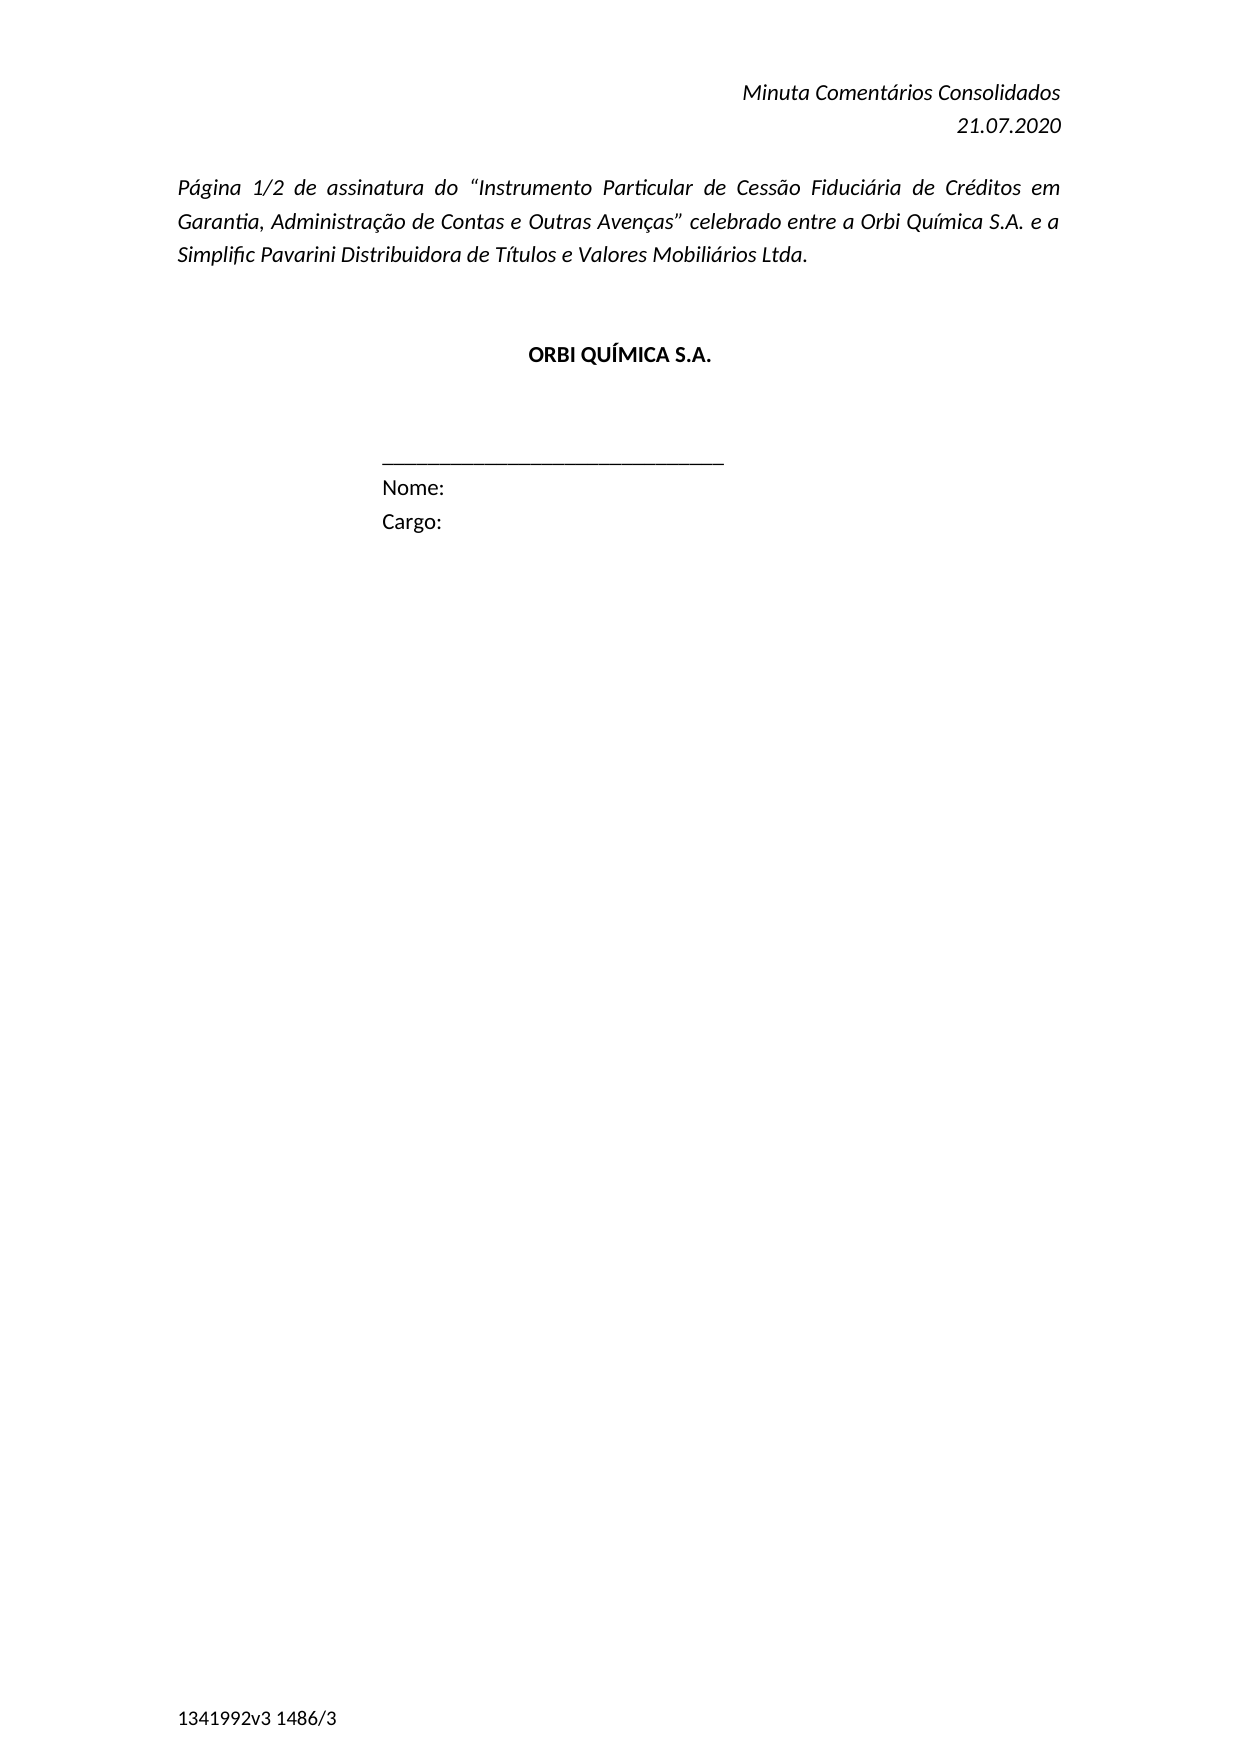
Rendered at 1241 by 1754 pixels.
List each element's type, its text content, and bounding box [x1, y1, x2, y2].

text Página 1/2 de assinatura do “Instrumento Particular de Cessão Fiduciária de Créditos em Garantia, Administração de Contas e Outras Avenças” celebrado entre a Orbi Química S.A. e a Simplific Pavarini Distribuidora de Títulos e Valores Mobiliários Ltda. [177, 169, 1063, 269]
text ORBI QUÍMICA S.A. [177, 336, 1063, 369]
table_cell Cargo: [371, 503, 869, 536]
table_header ______________________________ [371, 436, 869, 469]
table_cell Nome: [371, 469, 869, 502]
